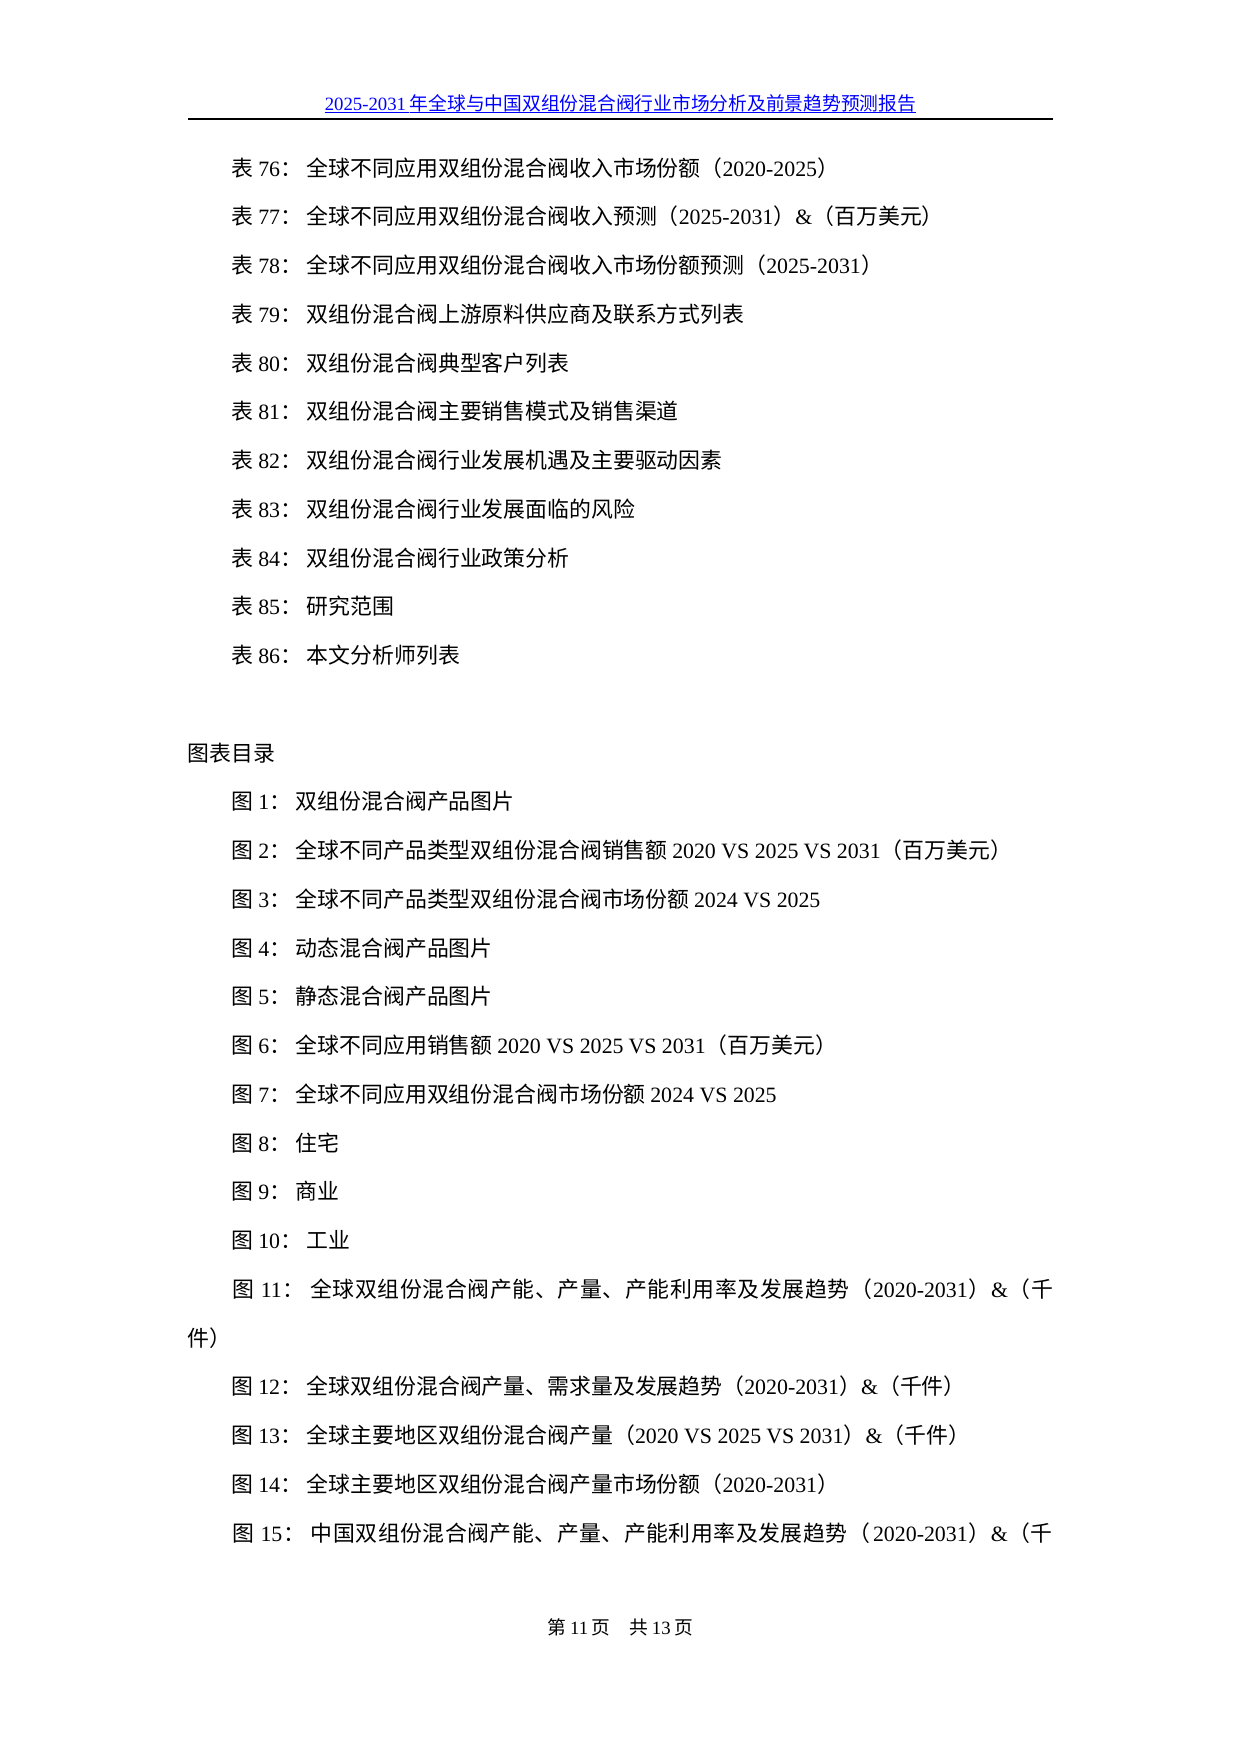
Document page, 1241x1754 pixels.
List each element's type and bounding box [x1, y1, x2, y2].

text [187, 150, 1053, 1548]
